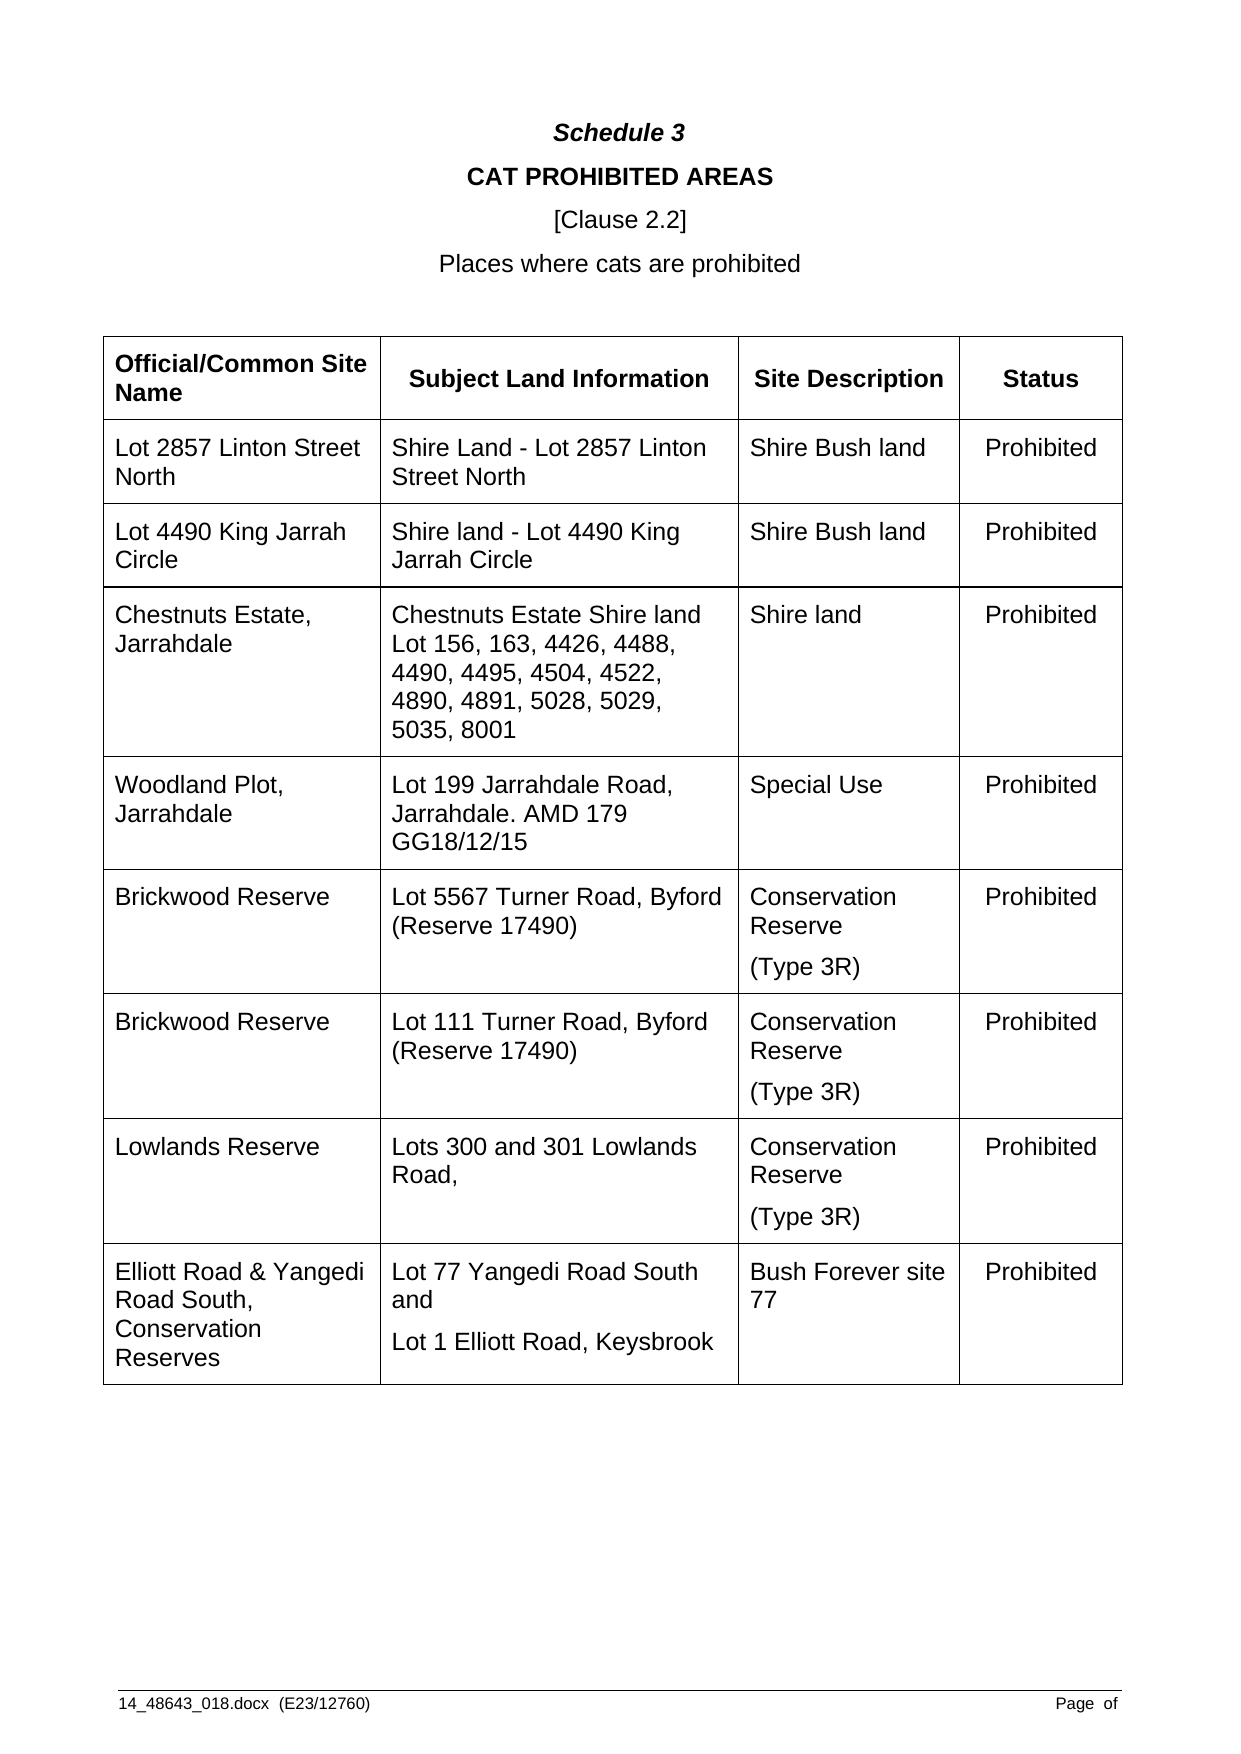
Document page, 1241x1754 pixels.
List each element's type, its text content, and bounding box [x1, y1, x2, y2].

table_cell Bush Forever site 77 [739, 1244, 959, 1384]
table_cell Shire Bush land [739, 504, 959, 586]
table_cell Conservation Reserve (Type 3R) [739, 994, 959, 1118]
table_cell Chestnuts Estate, Jarrahdale [104, 588, 380, 756]
table_cell Conservation Reserve (Type 3R) [739, 870, 959, 993]
text Places where cats are prohibited [118, 249, 1122, 277]
table_cell Lot 111 Turner Road, Byford (Reserve 17490) [381, 994, 738, 1118]
table_cell Shire Bush land [739, 420, 959, 503]
table_cell Lot 4490 King Jarrah Circle [104, 504, 380, 586]
table_cell Prohibited [960, 1244, 1122, 1384]
text CAT PROHIBITED AREAS [118, 162, 1122, 190]
table_cell Lots 300 and 301 Lowlands Road, [381, 1119, 738, 1243]
text [Clause 2.2] [118, 205, 1122, 234]
table_cell Lowlands Reserve [104, 1119, 380, 1243]
table_cell Lot 199 Jarrahdale Road, Jarrahdale. AMD 179 GG18/12/15 [381, 757, 738, 868]
table_cell Special Use [739, 757, 959, 868]
table_cell Lot 77 Yangedi Road South and Lot 1 Elliott Road, Keysbrook [381, 1244, 738, 1384]
table_cell Prohibited [960, 504, 1122, 586]
table_cell Prohibited [960, 1119, 1122, 1243]
table_cell Prohibited [960, 420, 1122, 503]
table_cell Prohibited [960, 757, 1122, 868]
table_cell Prohibited [960, 588, 1122, 756]
table_cell Shire land [739, 588, 959, 756]
table_cell Woodland Plot, Jarrahdale [104, 757, 380, 868]
table_cell Prohibited [960, 994, 1122, 1118]
table_cell Prohibited [960, 870, 1122, 993]
text Schedule 3 [118, 118, 1122, 147]
table_cell Brickwood Reserve [104, 994, 380, 1118]
table_cell Conservation Reserve (Type 3R) [739, 1119, 959, 1243]
table_cell Brickwood Reserve [104, 870, 380, 993]
table_header Site Description [739, 337, 959, 419]
table_header Subject Land Information [381, 337, 738, 419]
table_cell Lot 5567 Turner Road, Byford (Reserve 17490) [381, 870, 738, 993]
table_header Status [960, 337, 1122, 419]
table_cell Chestnuts Estate Shire land Lot 156, 163, 4426, 4488, 4490, 4495, 4504, 4522, 4890, 4891, 5028, 5029, 5035, 8001 [381, 588, 738, 756]
table_header Official/Common Site Name [104, 337, 380, 419]
table_cell Elliott Road & Yangedi Road South, Conservation Reserves [104, 1244, 380, 1384]
table_cell Lot 2857 Linton Street North [104, 420, 380, 503]
table_cell Shire land - Lot 4490 King Jarrah Circle [381, 504, 738, 586]
table_cell Shire Land - Lot 2857 Linton Street North [381, 420, 738, 503]
